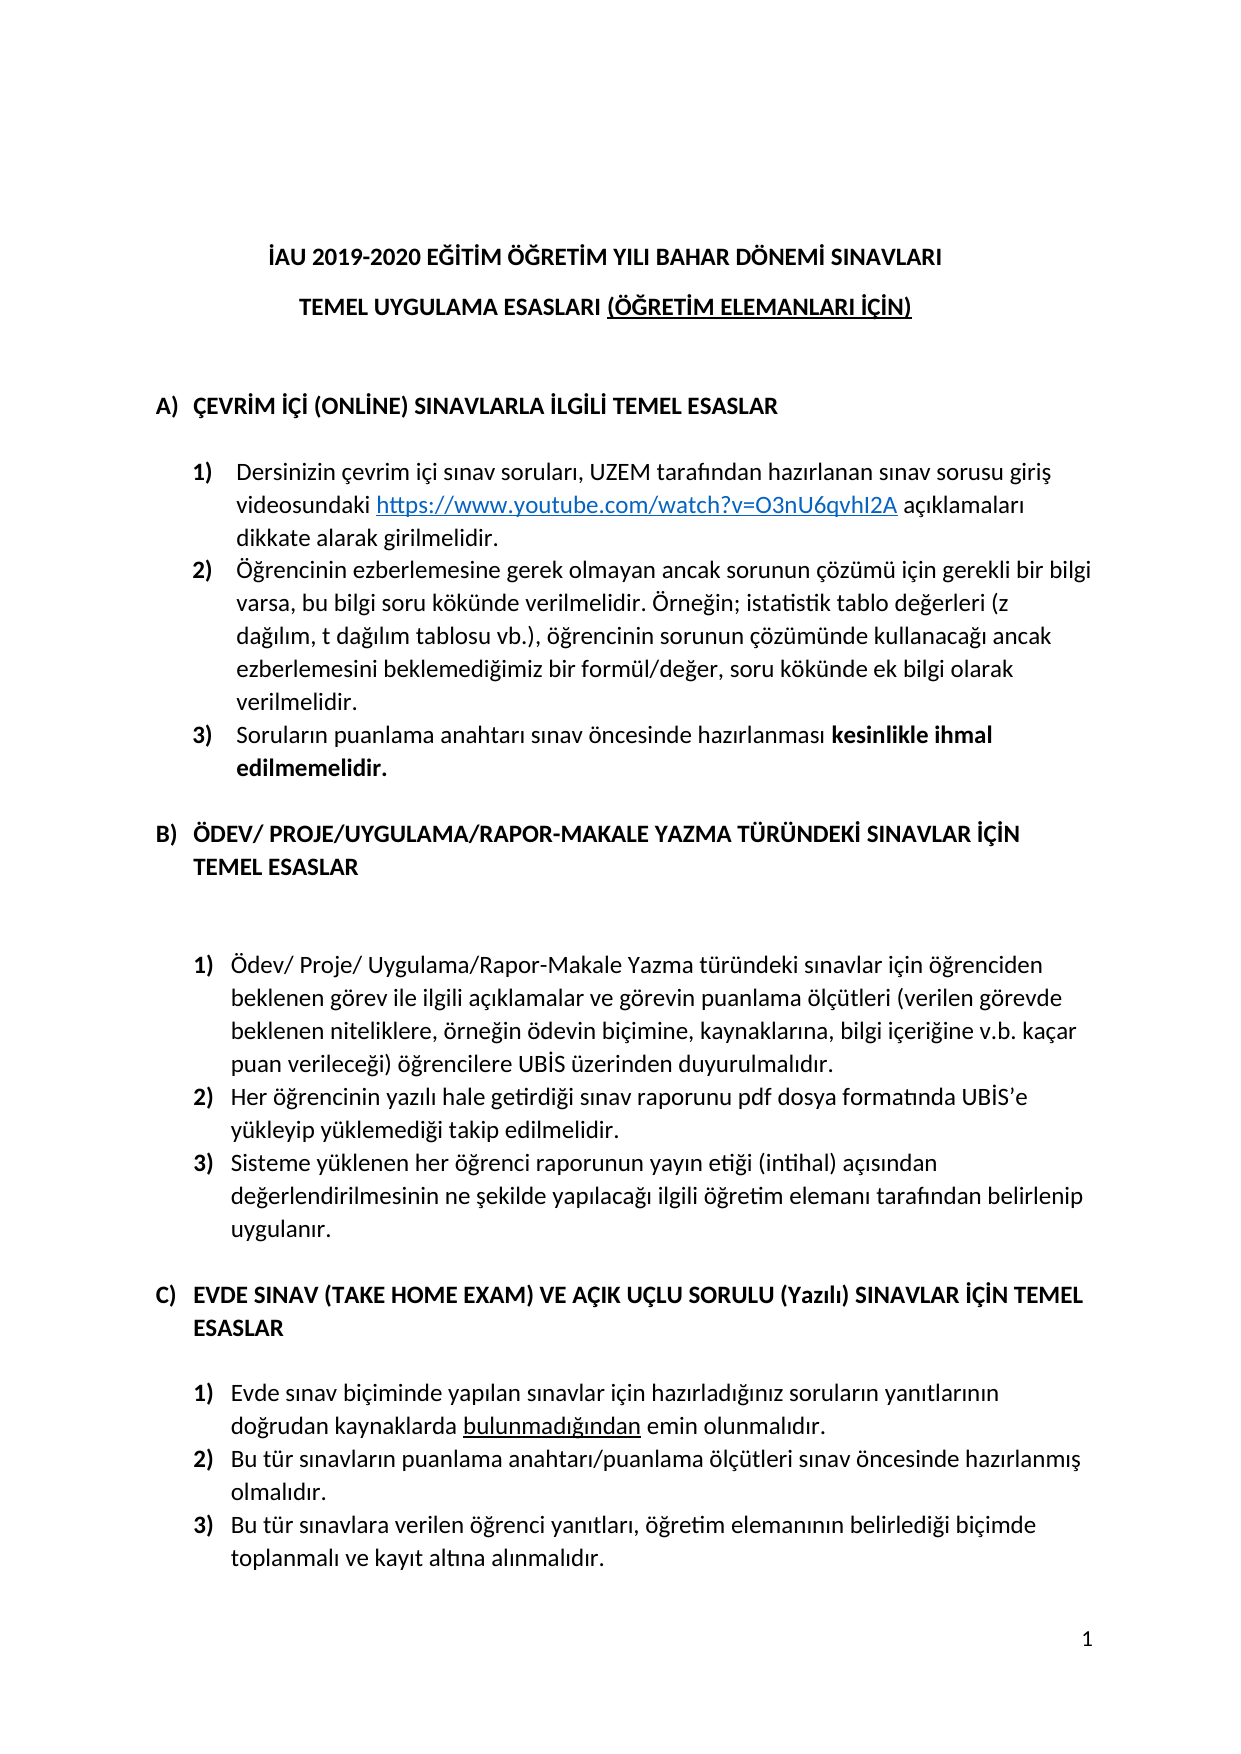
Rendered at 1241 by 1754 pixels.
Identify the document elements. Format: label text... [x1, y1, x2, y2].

list Evde sınav biçiminde yapılan sınavlar için hazırladığınız soruların yanıtlarının doğrudan kaynaklarda bulunmadığından emin olunmalıdır. [193, 1378, 1093, 1441]
list Soruların puanlama anahtarı sınav öncesinde hazırlanması kesinlikle ihmal edilmemelidir. [192, 719, 1093, 783]
list ÇEVRİM İÇİ (ONLİNE) SINAVLARLA İLGİLİ TEMEL ESASLAR [156, 390, 1093, 421]
list EVDE SINAV (TAKE HOME EXAM) VE AÇIK UÇLU SORULU (Yazılı) SINAVLAR İÇİN TEMEL ESASLAR [156, 1279, 1093, 1342]
list Sisteme yüklenen her öğrenci raporunun yayın etiği (intihal) açısından değerlendirilmesinin ne şekilde yapılacağı ilgili öğretim elemanı tarafından belirlenip uygulanır. [193, 1147, 1093, 1243]
list Dersinizin çevrim içi sınav soruları, UZEM tarafından hazırlanan sınav sorusu giriş videosundaki https://www.youtube.com/watch?v=O3nU6qvhI2A açıklamaları dikkate alarak girilmelidir. [192, 456, 1093, 552]
list Bu tür sınavlara verilen öğrenci yanıtları, öğretim elemanının belirlediği biçimde toplanmalı ve kayıt altına alınmalıdır. [193, 1509, 1093, 1573]
list Ödev/ Proje/ Uygulama/Rapor-Makale Yazma türündeki sınavlar için öğrenciden beklenen görev ile ilgili açıklamalar ve görevin puanlama ölçütleri (verilen görevde beklenen niteliklere, örneğin ödevin biçimine, kaynaklarına, bilgi içeriğine v.b. kaçar puan verileceği) öğrencilere UBİS üzerinden duyurulmalıdır. [193, 950, 1093, 1079]
list Her öğrencinin yazılı hale getirdiği sınav raporunu pdf dosya formatında UBİS’e yükleyip yüklemediği takip edilmelidir. [193, 1081, 1093, 1145]
text İAU 2019-2020 EĞİTİM ÖĞRETİM YILI BAHAR DÖNEMİ SINAVLARI [118, 241, 1093, 272]
list Öğrencinin ezberlemesine gerek olmayan ancak sorunun çözümü için gerekli bir bilgi varsa, bu bilgi soru kökünde verilmelidir. Örneğin; istatistik tablo değerleri (z dağılım, t dağılım tablosu vb.), öğrencinin sorunun çözümünde kullanacağı ancak ezberlemesini beklemediğimiz bir formül/değer, soru kökünde ek bilgi olarak verilmelidir. [192, 555, 1093, 717]
list Bu tür sınavların puanlama anahtarı/puanlama ölçütleri sınav öncesinde hazırlanmış olmalıdır. [193, 1443, 1093, 1507]
list ÖDEV/ PROJE/UYGULAMA/RAPOR-MAKALE YAZMA TÜRÜNDEKİ SINAVLAR İÇİN TEMEL ESASLAR [156, 818, 1093, 881]
text TEMEL UYGULAMA ESASLARI (ÖĞRETİM ELEMANLARI İÇİN) [118, 291, 1093, 321]
